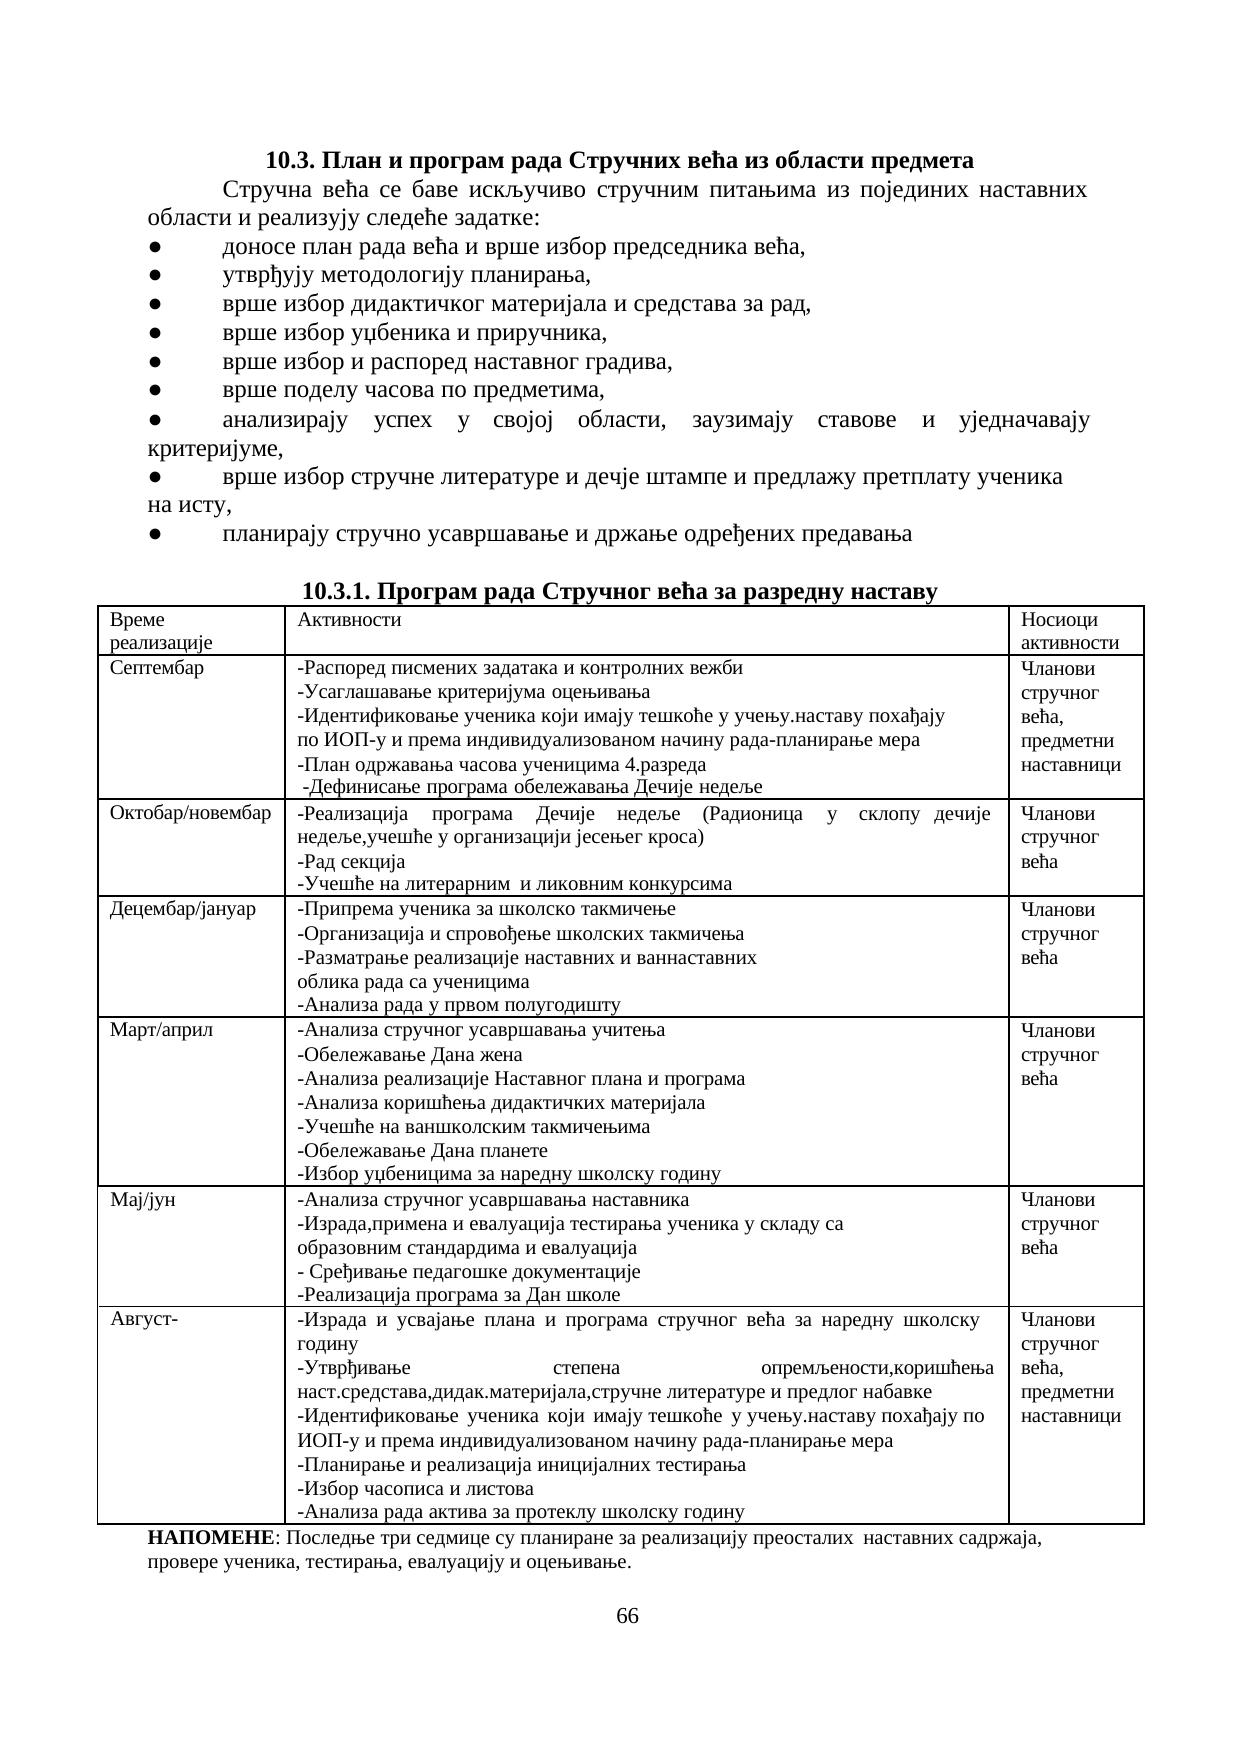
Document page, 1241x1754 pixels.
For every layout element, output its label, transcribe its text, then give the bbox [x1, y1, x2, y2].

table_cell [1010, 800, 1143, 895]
list врше избор уџбеника и приручника, [147, 317, 1232, 346]
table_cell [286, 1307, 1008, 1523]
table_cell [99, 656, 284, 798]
list планирају стручно усавршавање и држање одређених предавања [147, 518, 1232, 547]
subtitle Програм рада Стручног већа за разредну наставу [302, 576, 1232, 605]
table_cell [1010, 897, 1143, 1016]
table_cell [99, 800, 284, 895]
list анализирају успех у својој области, заузимају ставове и уједначавају критеријуме, [147, 404, 1092, 461]
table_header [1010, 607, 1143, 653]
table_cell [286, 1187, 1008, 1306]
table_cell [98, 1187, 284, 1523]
list утврђују методологију планирања, [147, 260, 1232, 288]
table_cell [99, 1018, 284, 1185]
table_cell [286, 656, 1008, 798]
list врше поделу часова по предметима, [147, 375, 1232, 403]
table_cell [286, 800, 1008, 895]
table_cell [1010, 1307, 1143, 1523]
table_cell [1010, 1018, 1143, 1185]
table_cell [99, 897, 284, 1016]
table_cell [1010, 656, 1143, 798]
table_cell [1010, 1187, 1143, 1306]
list врше избор и распоред наставног градива, [147, 346, 1232, 375]
text НАПОМЕНЕ: Последње три седмице су планиране за реализацију преосталих наставних садржаја, провере ученика, тестирања, евалуацију и оцењивање. [147, 1526, 1092, 1573]
list врше избор дидактичког материјала и средстава за рад, [147, 289, 1232, 317]
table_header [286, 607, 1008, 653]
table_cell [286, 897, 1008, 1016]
subtitle План и програм рада Стручних већа из области предмета [265, 146, 1232, 174]
list врше избор стручне литературе и дечје штампе и предлажу претплату ученика на исту, [147, 462, 1092, 518]
text Стручна већа се баве искључиво стручним питањима из појединих наставних области и реализују следеће задатке: [147, 174, 1092, 231]
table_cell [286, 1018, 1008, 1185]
list доносе план рада већа и врше избор председника већа, [147, 231, 1232, 260]
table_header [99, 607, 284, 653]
